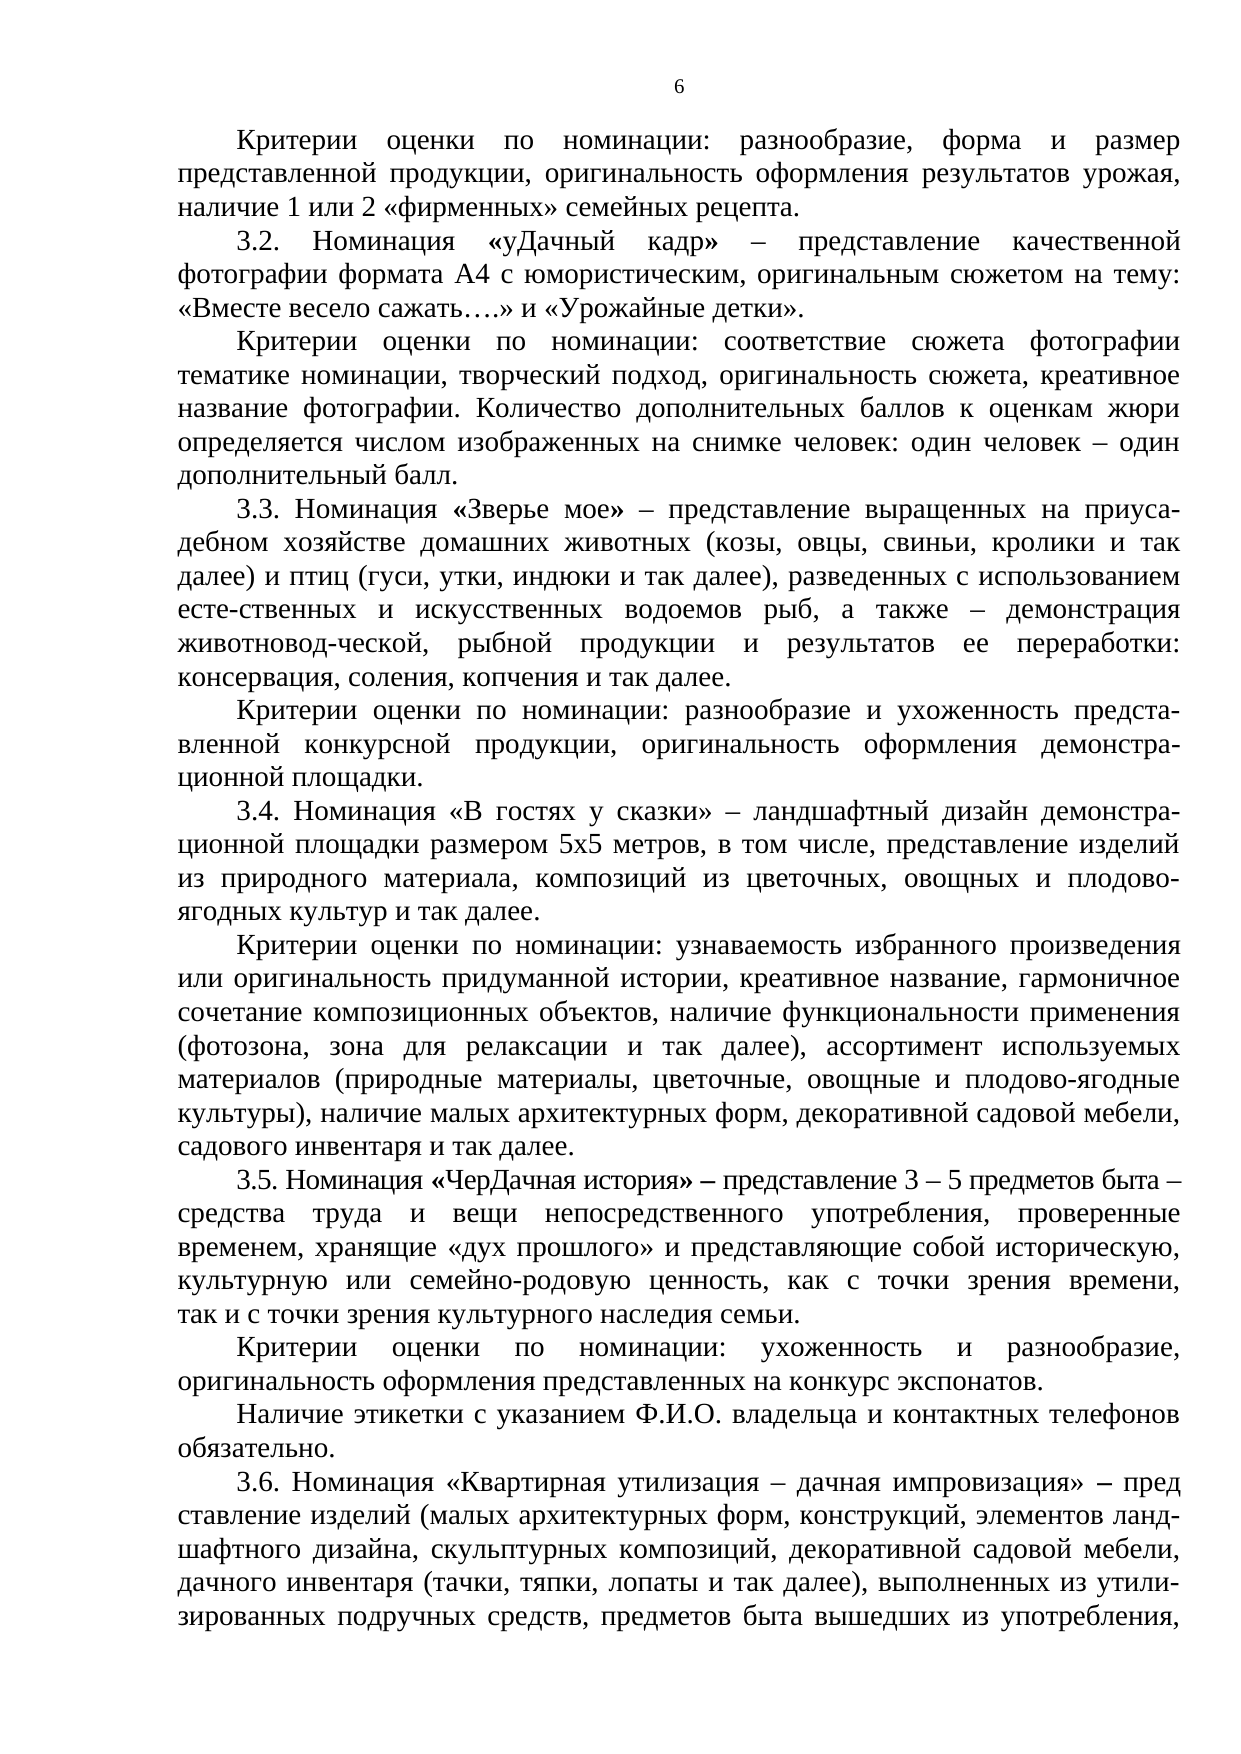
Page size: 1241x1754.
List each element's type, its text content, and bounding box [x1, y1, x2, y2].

text Наличие этикетки с указанием Ф.И.О. владельца и контактных телефонов обязательно. [177, 1397, 1181, 1464]
text 3.5. Номинация «ЧерДачная история» – представление 3 – 5 предметов быта – средства труда и вещи непосредственного употребления, проверенные временем, хранящие «дух прошлого» и представляющие собой историческую, культурную или семейно-родовую ценность, как с точки зрения времени, так и с точки зрения культурного наследия семьи. [177, 1162, 1181, 1329]
text Критерии оценки по номинации: ухоженность и разнообразие, оригинальность оформления представленных на конкурс экспонатов. [177, 1329, 1181, 1397]
text 3.4. Номинация «В гостях у сказки» – ландшафтный дизайн демонстра-ционной площадки размером 5х5 метров, в том числе, представление изделий из природного материала, композиций из цветочных, овощных и плодово-ягодных культур и так далее. [177, 793, 1181, 927]
text 3.2. Номинация «уДачный кадр» – представление качественной фотографии формата А4 с юмористическим, оригинальным сюжетом на тему: «Вместе весело сажать….» и «Урожайные детки». [177, 223, 1181, 323]
text Критерии оценки по номинации: узнаваемость избранного произведения или оригинальность придуманной истории, креативное название, гармоничное сочетание композиционных объектов, наличие функциональности применения (фотозона, зона для релаксации и так далее), ассортимент используемых материалов (природные материалы, цветочные, овощные и плодово-ягодные культуры), наличие малых архитектурных форм, декоративной садовой мебели, садового инвентаря и так далее. [177, 927, 1181, 1162]
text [177, 1464, 1181, 1631]
text Критерии оценки по номинации: разнообразие и ухоженность предста-вленной конкурсной продукции, оригинальность оформления демонстра-ционной площадки. [177, 692, 1181, 793]
text 3.3. Номинация «Зверье мое» – представление выращенных на приуса-дебном хозяйстве домашних животных (козы, овцы, свиньи, кролики и так далее) и птиц (гуси, утки, индюки и так далее), разведенных с использованием есте-ственных и искусственных водоемов рыб, а также – демонстрация животновод-ческой, рыбной продукции и результатов ее переработки: консервация, соления, копчения и так далее. [177, 491, 1181, 692]
text Критерии оценки по номинации: соответствие сюжета фотографии тематике номинации, творческий подход, оригинальность сюжета, креативное название фотографии. Количество дополнительных баллов к оценкам жюри определяется числом изображенных на снимке человек: один человек – один дополнительный балл. [177, 323, 1181, 491]
text Критерии оценки по номинации: разнообразие, форма и размер представленной продукции, оригинальность оформления результатов урожая, наличие 1 или 2 «фирменных» семейных рецепта. [177, 122, 1181, 223]
